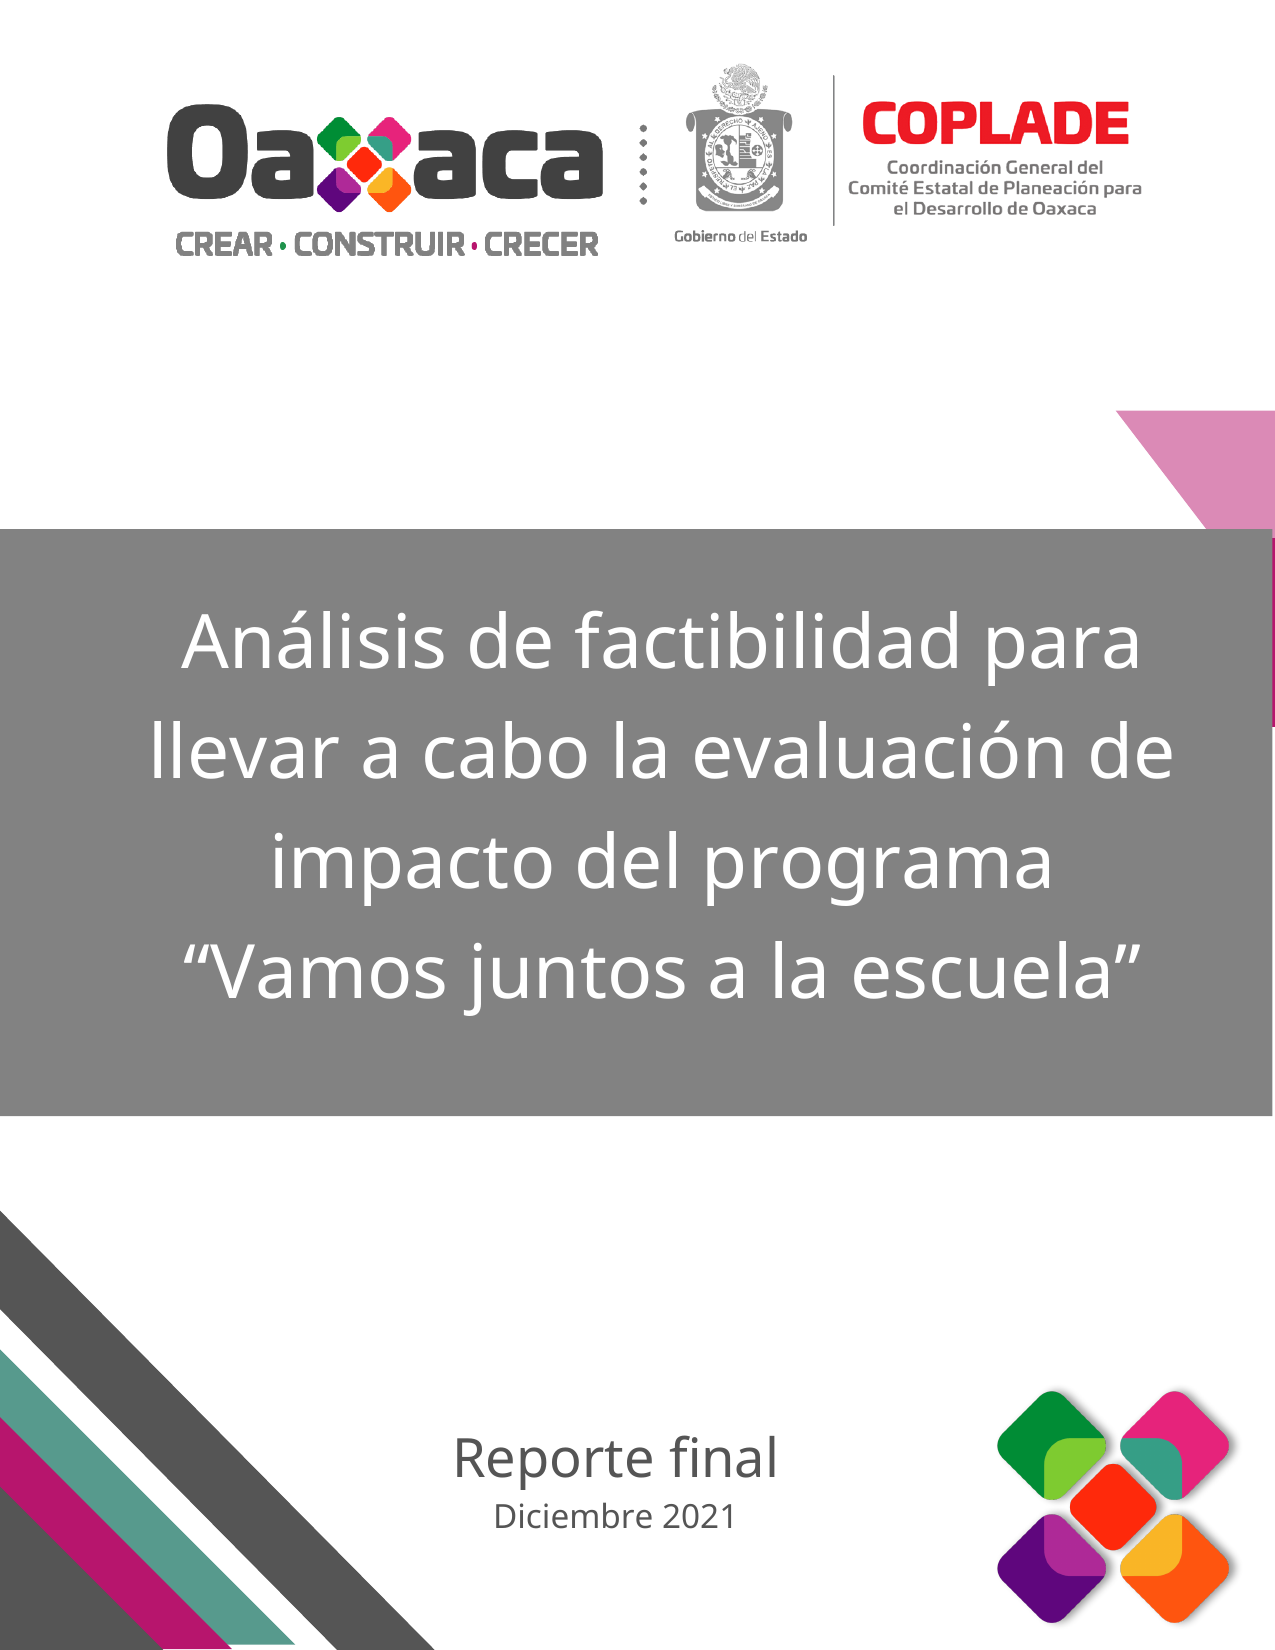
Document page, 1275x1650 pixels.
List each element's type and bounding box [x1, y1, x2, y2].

picture [158, 54, 1142, 259]
picture [987, 1381, 1239, 1633]
